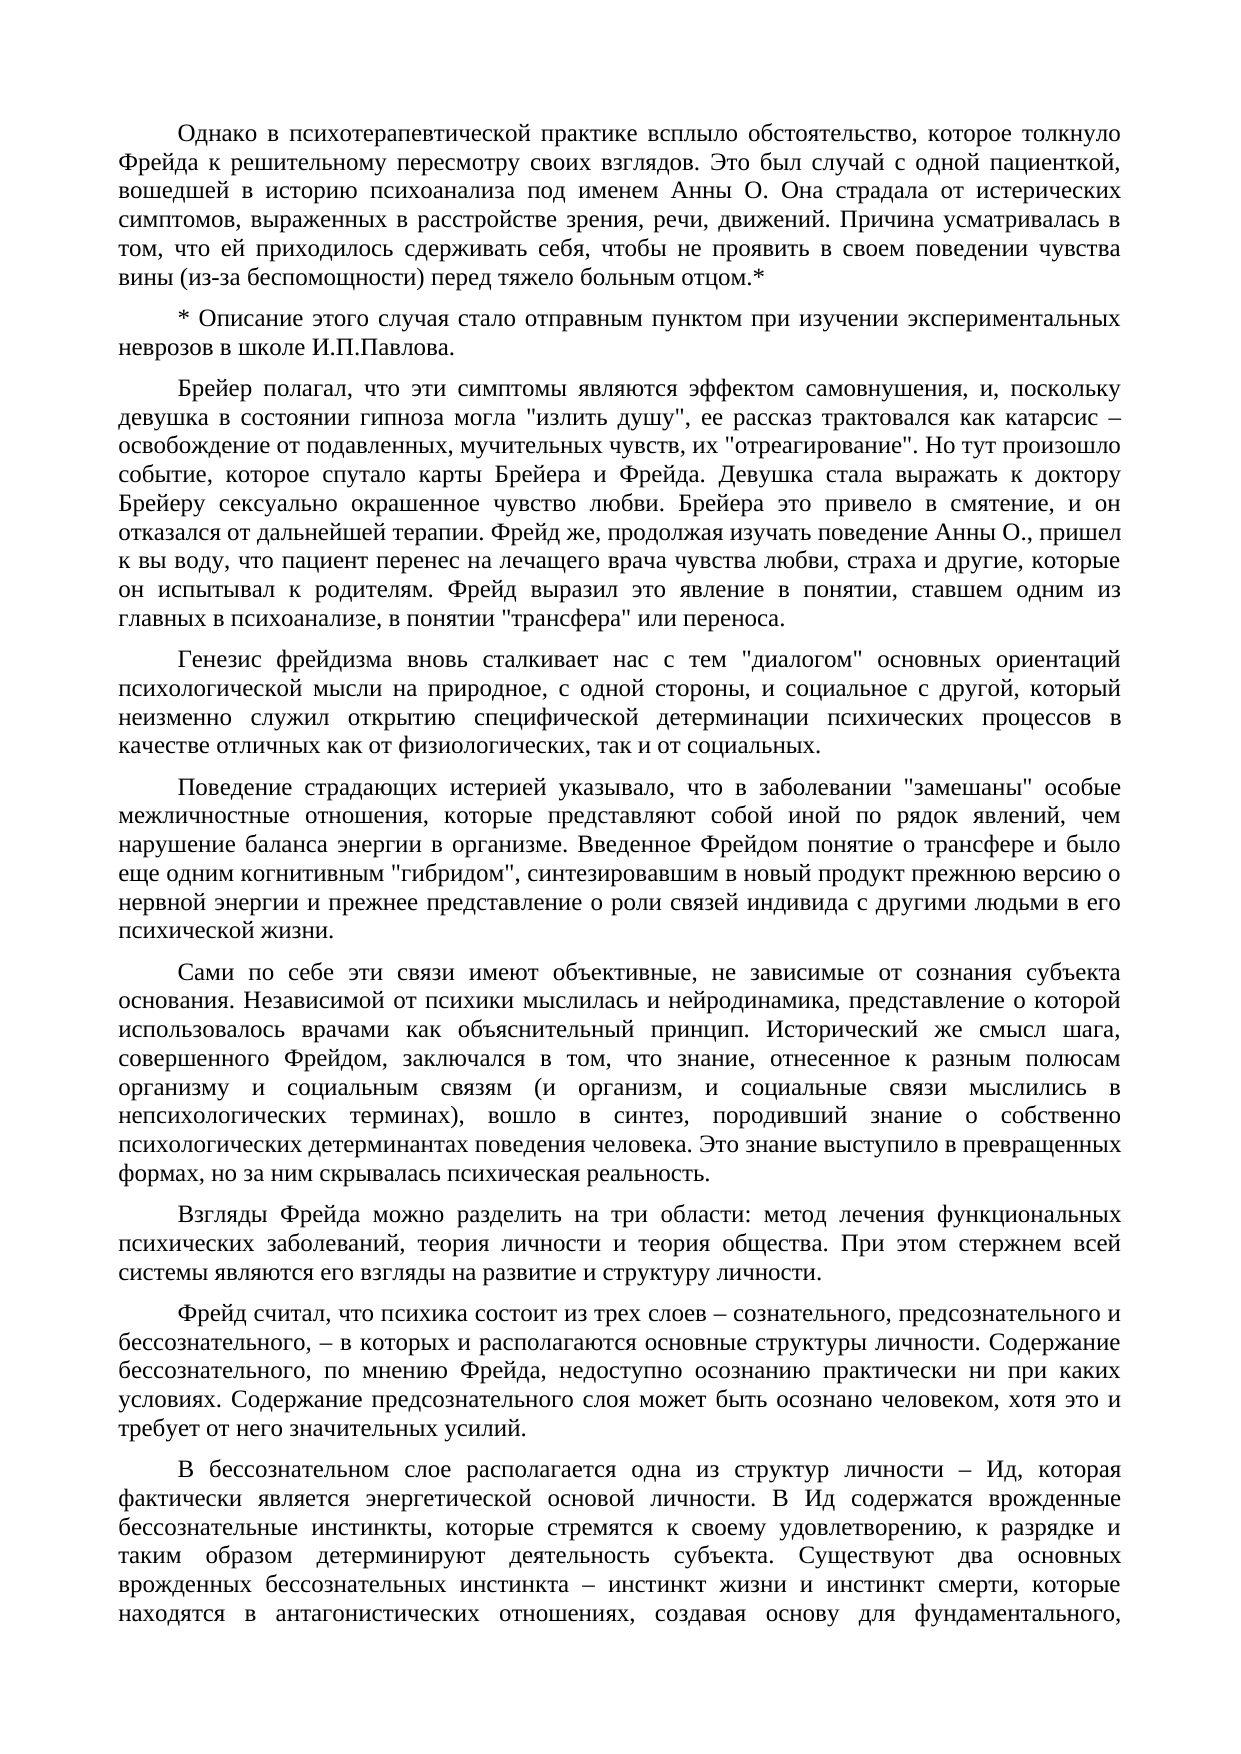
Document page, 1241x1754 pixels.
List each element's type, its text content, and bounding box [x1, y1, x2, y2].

text * Описание этого случая стало отправным пунктом при изучении экспериментальных неврозов в школе И.П.Павлова. [118, 303, 1122, 361]
text Поведение страдающих истерией указывало, что в заболевании "замешаны" особые межличностные отношения, которые представляют собой иной по рядок явлений, чем нарушение баланса энергии в организме. Введенное Фрейдом понятие о трансфере и было еще одним когнитивным "гибридом", синтезировавшим в новый продукт прежнюю версию о нервной энергии и прежнее представление о роли связей индивида с другими людьми в его психической жизни. [118, 772, 1122, 944]
text Брейер полагал, что эти симптомы являются эффектом самовнушения, и, поскольку девушка в состоянии гипноза могла "излить душу", ее рассказ трактовался как катарсис – освобождение от подавленных, мучительных чувств, их "отреагирование". Но тут произошло событие, которое спутало карты Брейера и Фрейда. Девушка стала выражать к доктору Брейеру сексуально окрашенное чувство любви. Брейера это привело в смятение, и он отказался от дальнейшей терапии. Фрейд же, продолжая изучать поведение Анны О., пришел к вы воду, что пациент перенес на лечащего врача чувства любви, страха и другие, которые он испытывал к родителям. Фрейд выразил это явление в понятии, ставшем одним из главных в психоанализе, в понятии "трансфера" или переноса. [118, 373, 1122, 632]
text Однако в психотерапевтической практике всплыло обстоятельство, которое толкнуло Фрейда к решительному пересмотру своих взглядов. Это был случай с одной пациенткой, вошедшей в историю психоанализа под именем Анны О. Она страдала от истерических симптомов, выраженных в расстройстве зрения, речи, движений. Причина усматривалась в том, что ей приходилось сдерживать себя, чтобы не проявить в своем поведении чувства вины (из-за беспомощности) перед тяжело больным отцом.* [118, 118, 1122, 291]
text Фрейд считал, что психика состоит из трех слоев – сознательного, предсознательного и бессознательного, – в которых и располагаются основные структуры личности. Содержание бессознательного, по мнению Фрейда, недоступно осознанию практически ни при каких условиях. Содержание предсознательного слоя может быть осознано человеком, хотя это и требует от него значительных усилий. [118, 1298, 1122, 1442]
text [118, 1454, 1122, 1627]
text Взгляды Фрейда можно разделить на три области: метод лечения функциональных психических заболеваний, теория личности и теория общества. При этом стержнем всей системы являются его взгляды на развитие и структуру личности. [118, 1199, 1122, 1286]
text Сами по себе эти связи имеют объективные, не зависимые от сознания субъекта основания. Независимой от психики мыслилась и нейродинамика, представление о которой использовалось врачами как объяснительный принцип. Исторический же смысл шага, совершенного Фрейдом, заключался в том, что знание, отнесенное к разным полюсам организму и социальным связям (и организм, и социальные связи мыслились в непсихологических терминах), вошло в синтез, породивший знание о собственно психологических детерминантах поведения человека. Это знание выступило в превращенных формах, но за ним скрывалась психическая реальность. [118, 957, 1122, 1187]
text Генезис фрейдизма вновь сталкивает нас с тем "диалогом" основных ориентаций психологической мысли на природное, с одной стороны, и социальное с другой, который неизменно служил открытию специфической детерминации психических процессов в качестве отличных как от физиологических, так и от социальных. [118, 644, 1122, 759]
